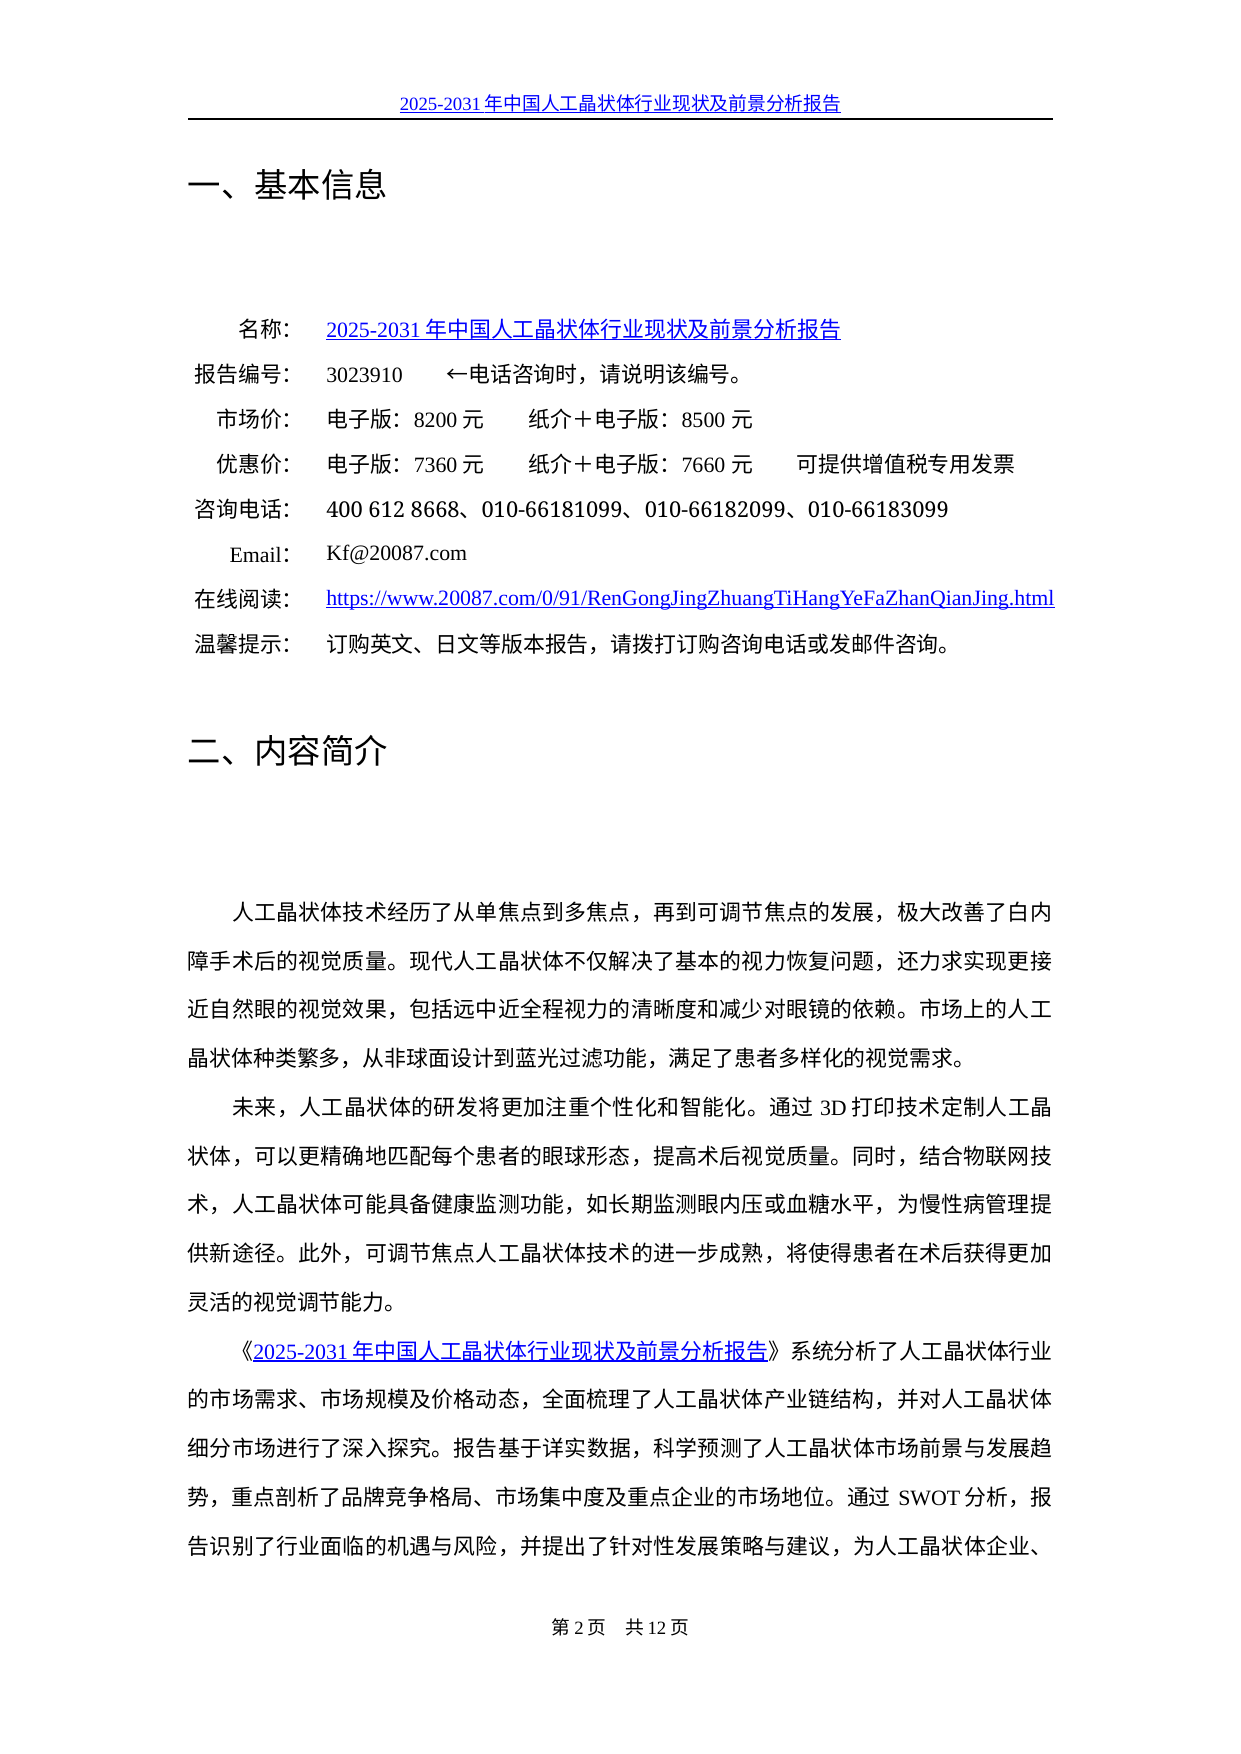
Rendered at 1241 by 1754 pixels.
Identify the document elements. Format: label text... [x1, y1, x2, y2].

table_cell 咨询电话： [167, 492, 315, 537]
table_cell 电子版：8200 元 纸介＋电子版：8500 元 [315, 402, 1073, 447]
table_cell 电子版：7360 元 纸介＋电子版：7660 元 可提供增值税专用发票 [315, 447, 1073, 492]
table_cell 报告编号： [167, 357, 315, 402]
table_cell Email： [167, 537, 315, 582]
table_cell 优惠价： [167, 447, 315, 492]
table_cell 温馨提示： [167, 627, 315, 672]
title 二、内容简介 [187, 717, 1053, 782]
table_header 名称： [167, 312, 315, 357]
table_cell Kf@20087.com [315, 537, 1073, 582]
title 一、基本信息 [187, 150, 1053, 215]
table_cell 400 612 8668、010-66181099、010-66182099、010-66183099 [315, 492, 1073, 537]
table_cell [315, 582, 1073, 627]
table_cell 订购英文、日文等版本报告，请拨打订购咨询电话或发邮件咨询。 [315, 627, 1073, 672]
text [187, 894, 1053, 1561]
table_cell 在线阅读： [167, 582, 315, 627]
table_cell 3023910 ←电话咨询时，请说明该编号。 [315, 357, 1073, 402]
table_cell 市场价： [167, 402, 315, 447]
table_header 2025-2031年中国人工晶状体行业现状及前景分析报告 [315, 312, 1073, 357]
